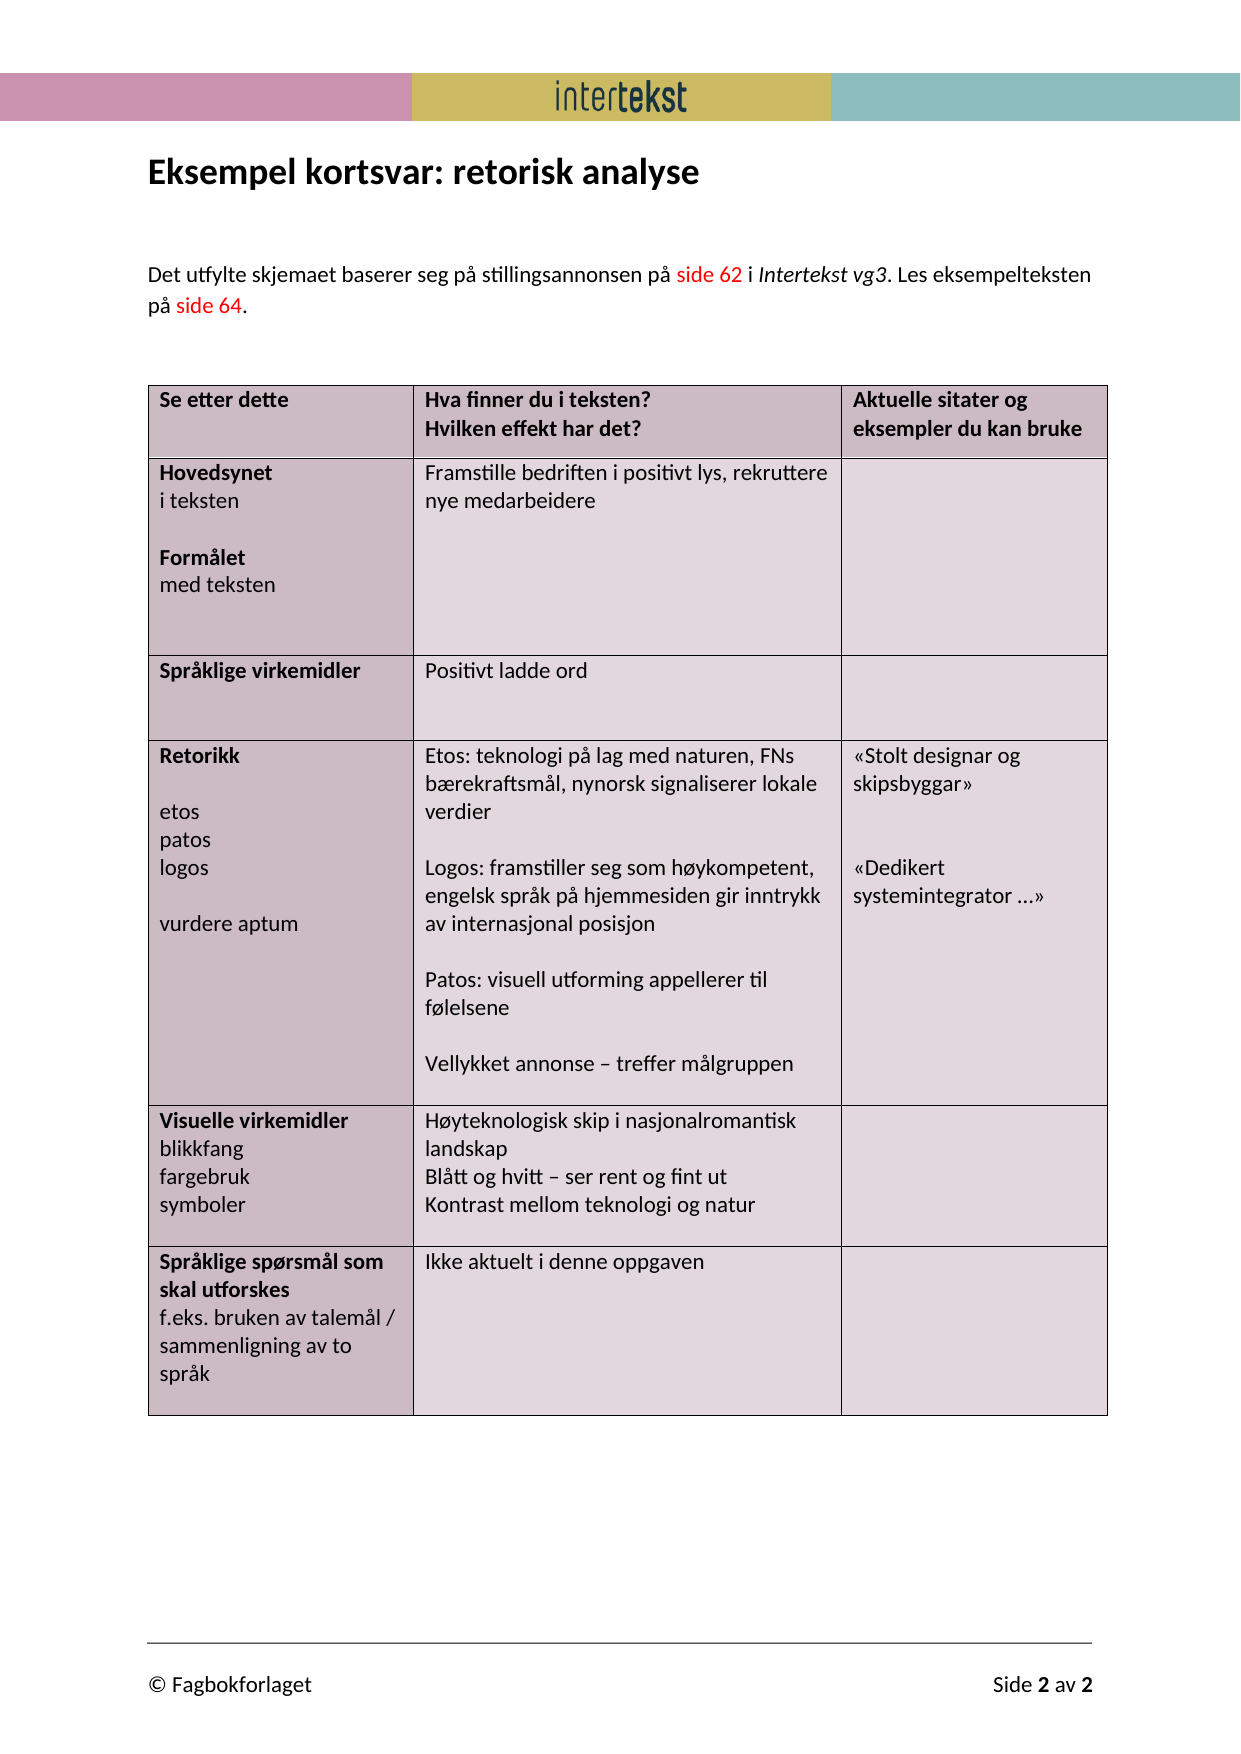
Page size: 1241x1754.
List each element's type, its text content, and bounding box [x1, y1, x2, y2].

text Det utfylte skjemaet baserer seg på stillingsannonsen på side 62 i Intertekst vg3. Les eksempelteksten på side 64. [148, 261, 1093, 319]
table_header Hva finner du i teksten? Hvilken effekt har det? [414, 386, 841, 457]
table_cell Hovedsynet i teksten Formålet med teksten [149, 459, 413, 655]
text Eksempel kortsvar: retorisk analyse [148, 148, 1093, 193]
table_cell Etos: teknologi på lag med naturen, FNs bærekraftsmål, nynorsk signaliserer lokale verdier Logos: framstiller seg som høykompetent, engelsk språk på hjemmesiden gir inntrykk av internasjonal posisjon Patos: visuell utforming appellerer til følelsene Vellykket annonse – treffer målgruppen [414, 741, 841, 1105]
table_cell [842, 1106, 1107, 1246]
table_cell Språklige spørsmål som skal utforskes f.eks. bruken av talemål / sammenligning av to språk [149, 1247, 413, 1415]
table_cell Språklige virkemidler [149, 656, 413, 740]
table_cell Retorikk etos patos logos vurdere aptum [149, 741, 413, 1105]
table_cell Ikke aktuelt i denne oppgaven [414, 1247, 841, 1415]
table_cell [842, 1247, 1107, 1415]
table_cell Positivt ladde ord [414, 656, 841, 740]
table_cell Visuelle virkemidler blikkfang fargebruk symboler [149, 1106, 413, 1246]
table_cell «Stolt designar og skipsbyggar» «Dedikert systemintegrator …» [842, 741, 1107, 1105]
picture [0, 73, 1241, 121]
table_header Se etter dette [149, 386, 413, 457]
table_cell Framstille bedriften i positivt lys, rekruttere nye medarbeidere [414, 459, 841, 655]
table_header Aktuelle sitater og eksempler du kan bruke [842, 386, 1107, 457]
table_cell [842, 656, 1107, 740]
table_cell Høyteknologisk skip i nasjonalromantisk landskap Blått og hvitt – ser rent og fint ut Kontrast mellom teknologi og natur [414, 1106, 841, 1246]
table_cell [842, 459, 1107, 655]
